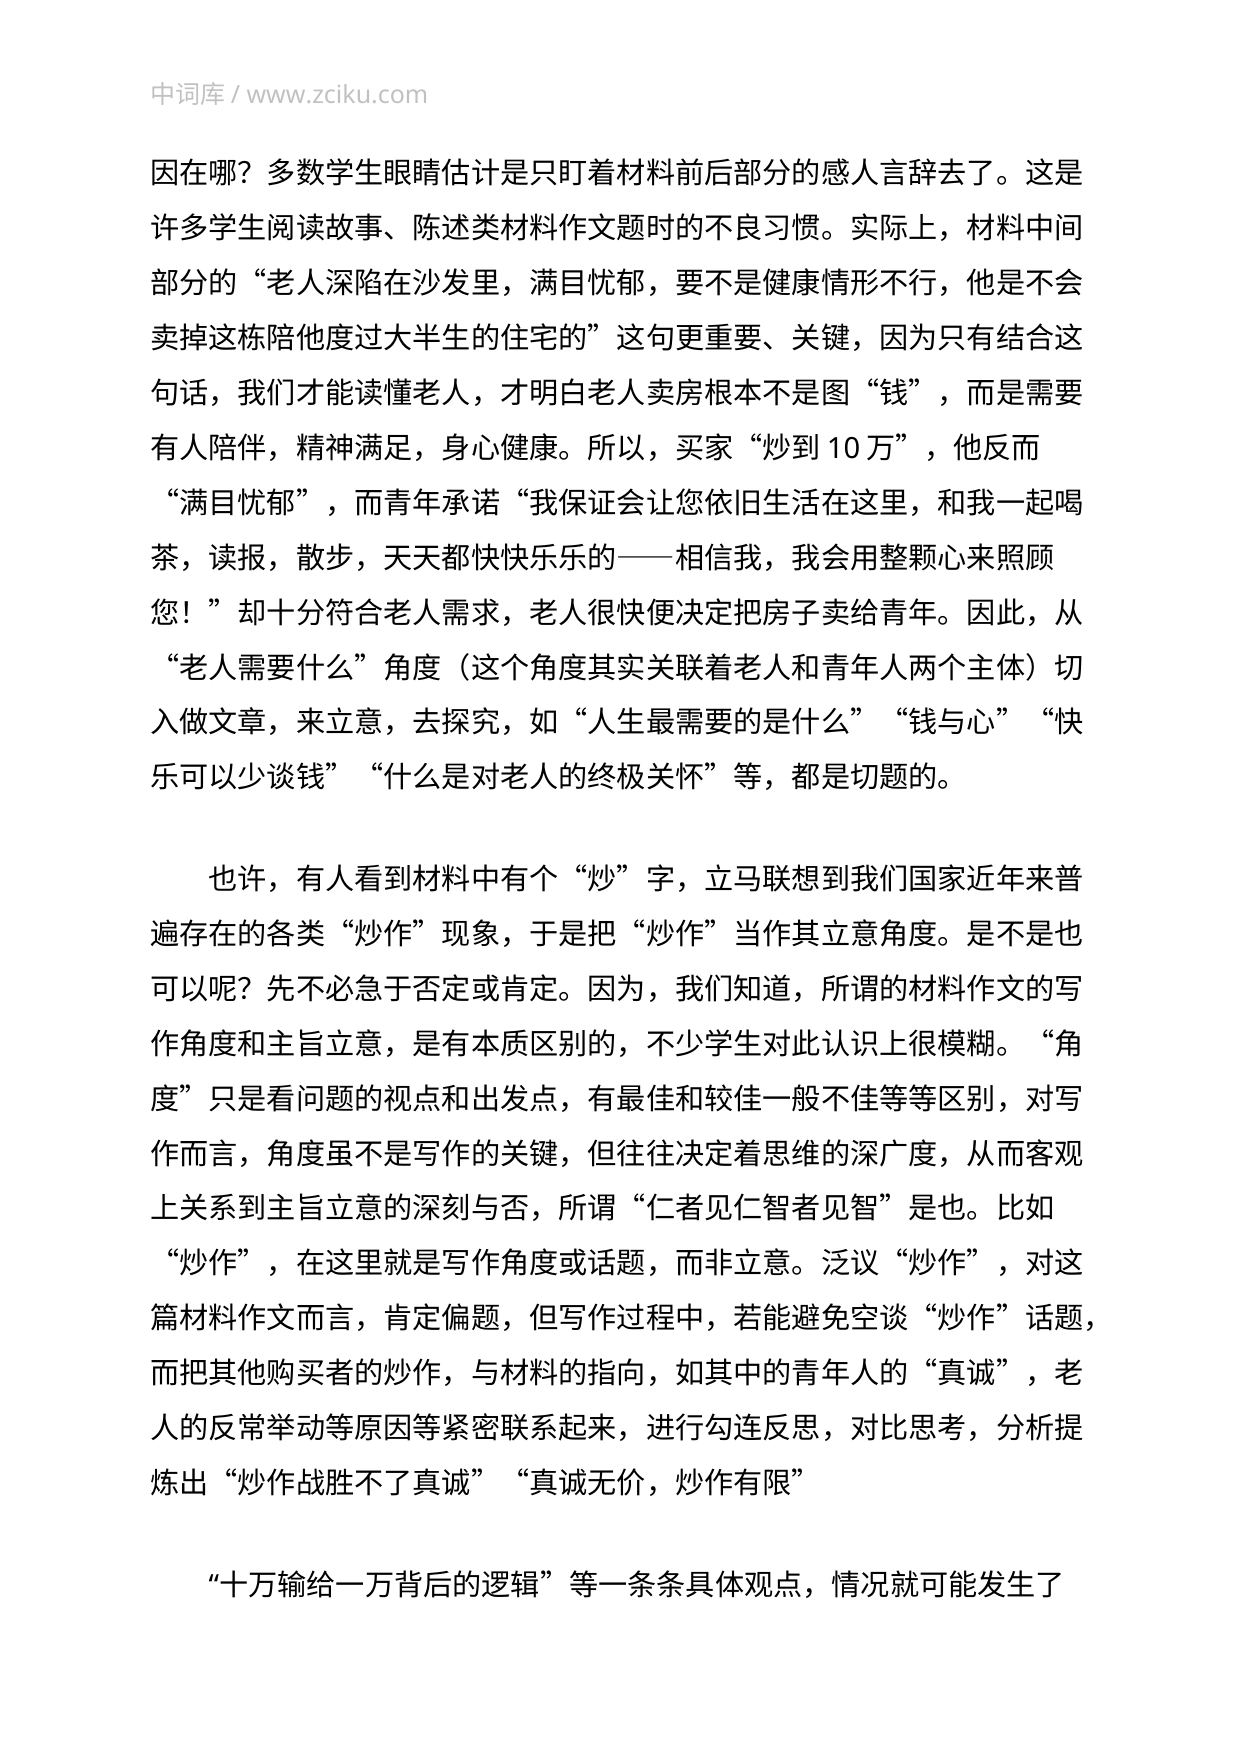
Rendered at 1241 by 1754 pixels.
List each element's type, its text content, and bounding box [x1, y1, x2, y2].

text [150, 1561, 1090, 1604]
text 也许，有人看到材料中有个“炒”字，立马联想到我们国家近年来普遍存在的各类“炒作”现象，于是把“炒作”当作其立意角度。是不是也可以呢？先不必急于否定或肯定。因为，我们知道，所谓的材料作文的写作角度和主旨立意，是有本质区别的，不少学生对此认识上很模糊。“角度”只是看问题的视点和出发点，有最佳和较佳一般不佳等等区别，对写作而言，角度虽不是写作的关键，但往往决定着思维的深广度，从而客观上关系到主旨立意的深刻与否，所谓“仁者见仁智者见智”是也。比如“炒作”，在这里就是写作角度或话题，而非立意。泛议“炒作”，对这篇材料作文而言，肯定偏题，但写作过程中，若能避免空谈“炒作”话题，而把其他购买者的炒作，与材料的指向，如其中的青年人的“真诚”，老人的反常举动等原因等紧密联系起来，进行勾连反思，对比思考，分析提炼出“炒作战胜不了真诚”“真诚无价，炒作有限” [150, 856, 1090, 1502]
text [150, 150, 1090, 796]
